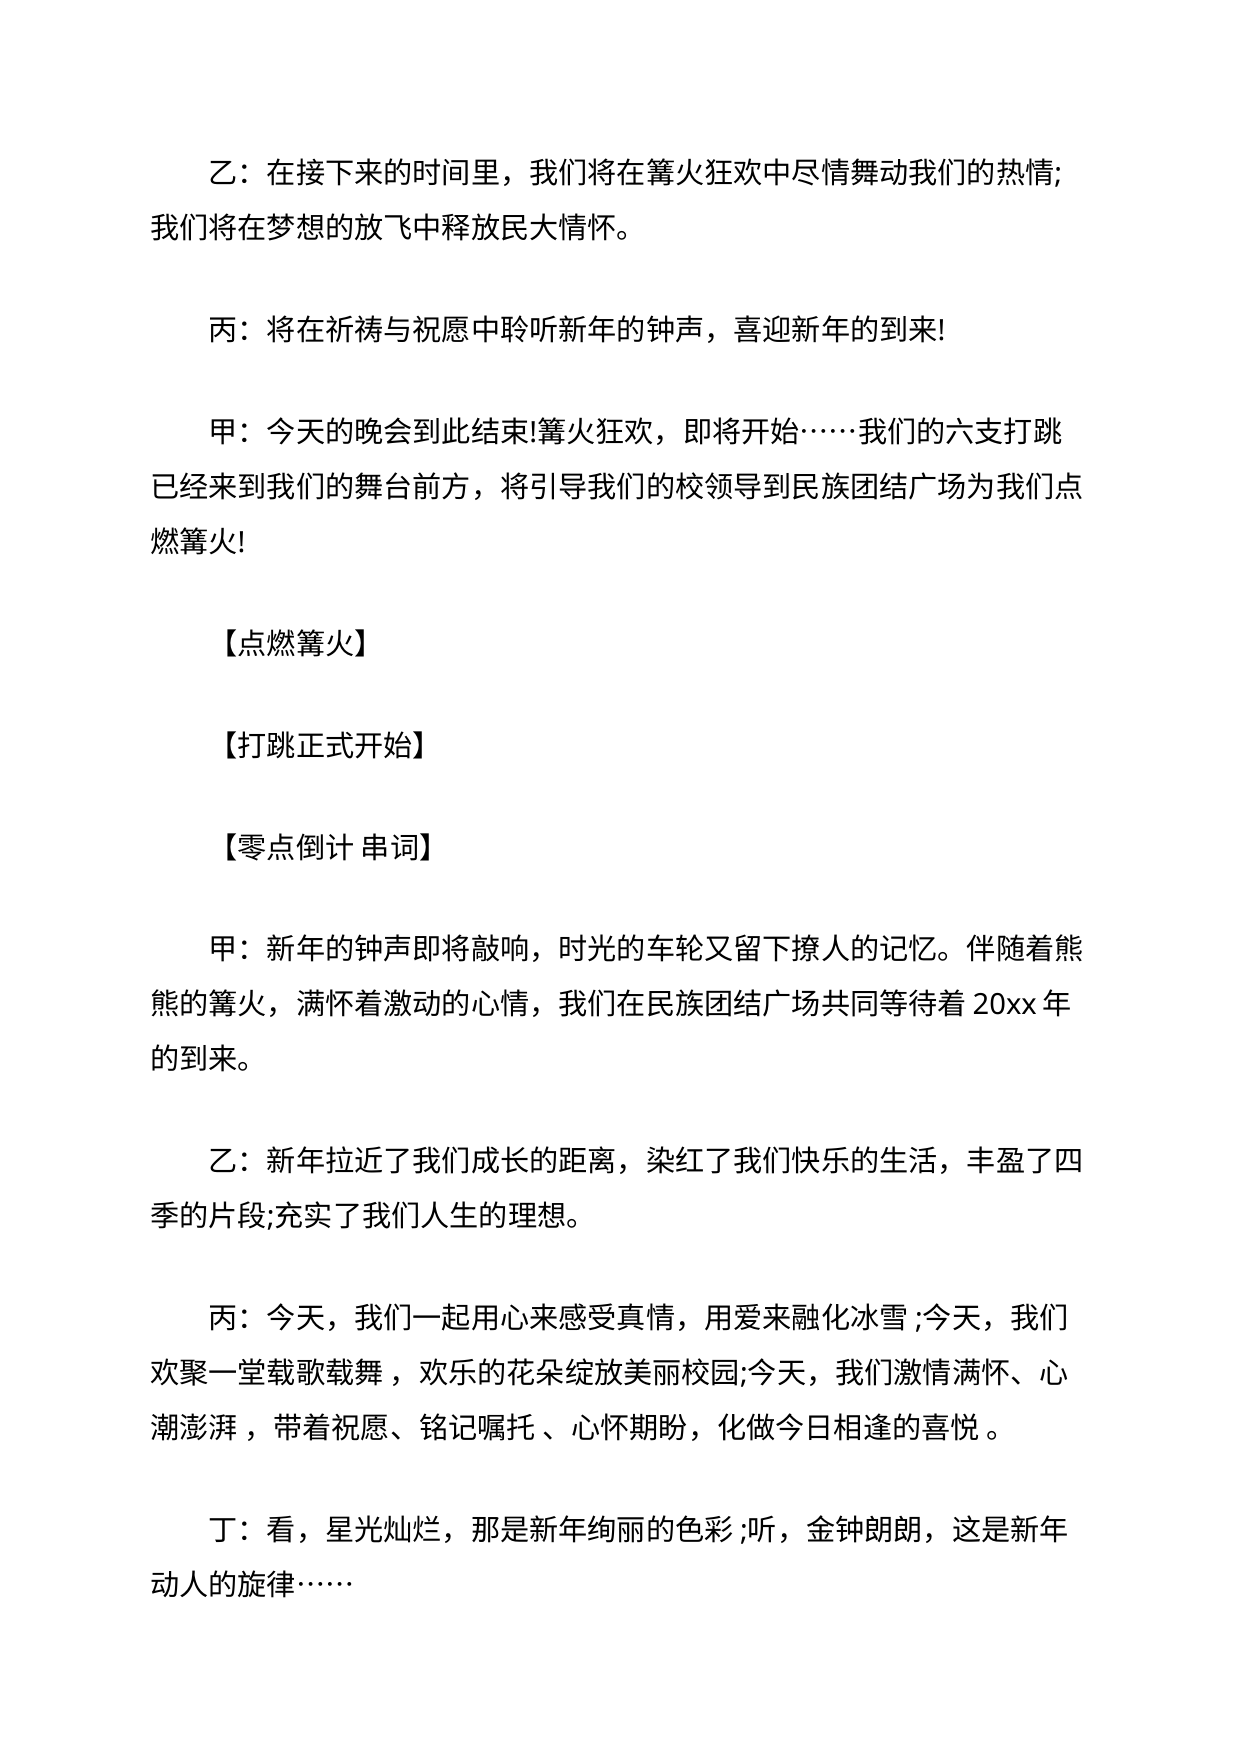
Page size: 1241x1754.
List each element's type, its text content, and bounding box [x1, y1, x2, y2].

text 【点燃篝火】 [150, 621, 1090, 663]
text 【零点倒计 串词】 [150, 824, 1090, 866]
text 丙：今天，我们一起用心来感受真情，用爱来融化冰雪 ;今天，我们欢聚一堂载歌载舞 ，欢乐的花朵绽放美丽校园;今天，我们激情满怀、心潮澎湃 ，带着祝愿、铭记嘱托 、心怀期盼，化做今日相逢的喜悦 。 [150, 1294, 1090, 1447]
text 丙：将在祈祷与祝愿中聆听新年的钟声，喜迎新年的到来! [150, 307, 1090, 349]
text 甲：今天的晚会到此结束!篝火狂欢，即将开始……我们的六支打跳已经来到我们的舞台前方，将引导我们的校领导到民族团结广场为我们点燃篝火! [150, 409, 1090, 561]
text 丁：看，星光灿烂，那是新年绚丽的色彩 ;听，金钟朗朗，这是新年动人的旋律…… [150, 1506, 1090, 1603]
text 乙：新年拉近了我们成长的距离，染红了我们快乐的生活，丰盈了四季的片段;充实了我们人生的理想。 [150, 1138, 1090, 1235]
text 乙：在接下来的时间里，我们将在篝火狂欢中尽情舞动我们的热情;我们将在梦想的放飞中释放民大情怀。 [150, 150, 1090, 247]
text 甲：新年的钟声即将敲响，时光的车轮又留下撩人的记忆。伴随着熊熊的篝火，满怀着激动的心情，我们在民族团结广场共同等待着20xx年的到来。 [150, 926, 1090, 1078]
text 【打跳正式开始】 [150, 722, 1090, 765]
